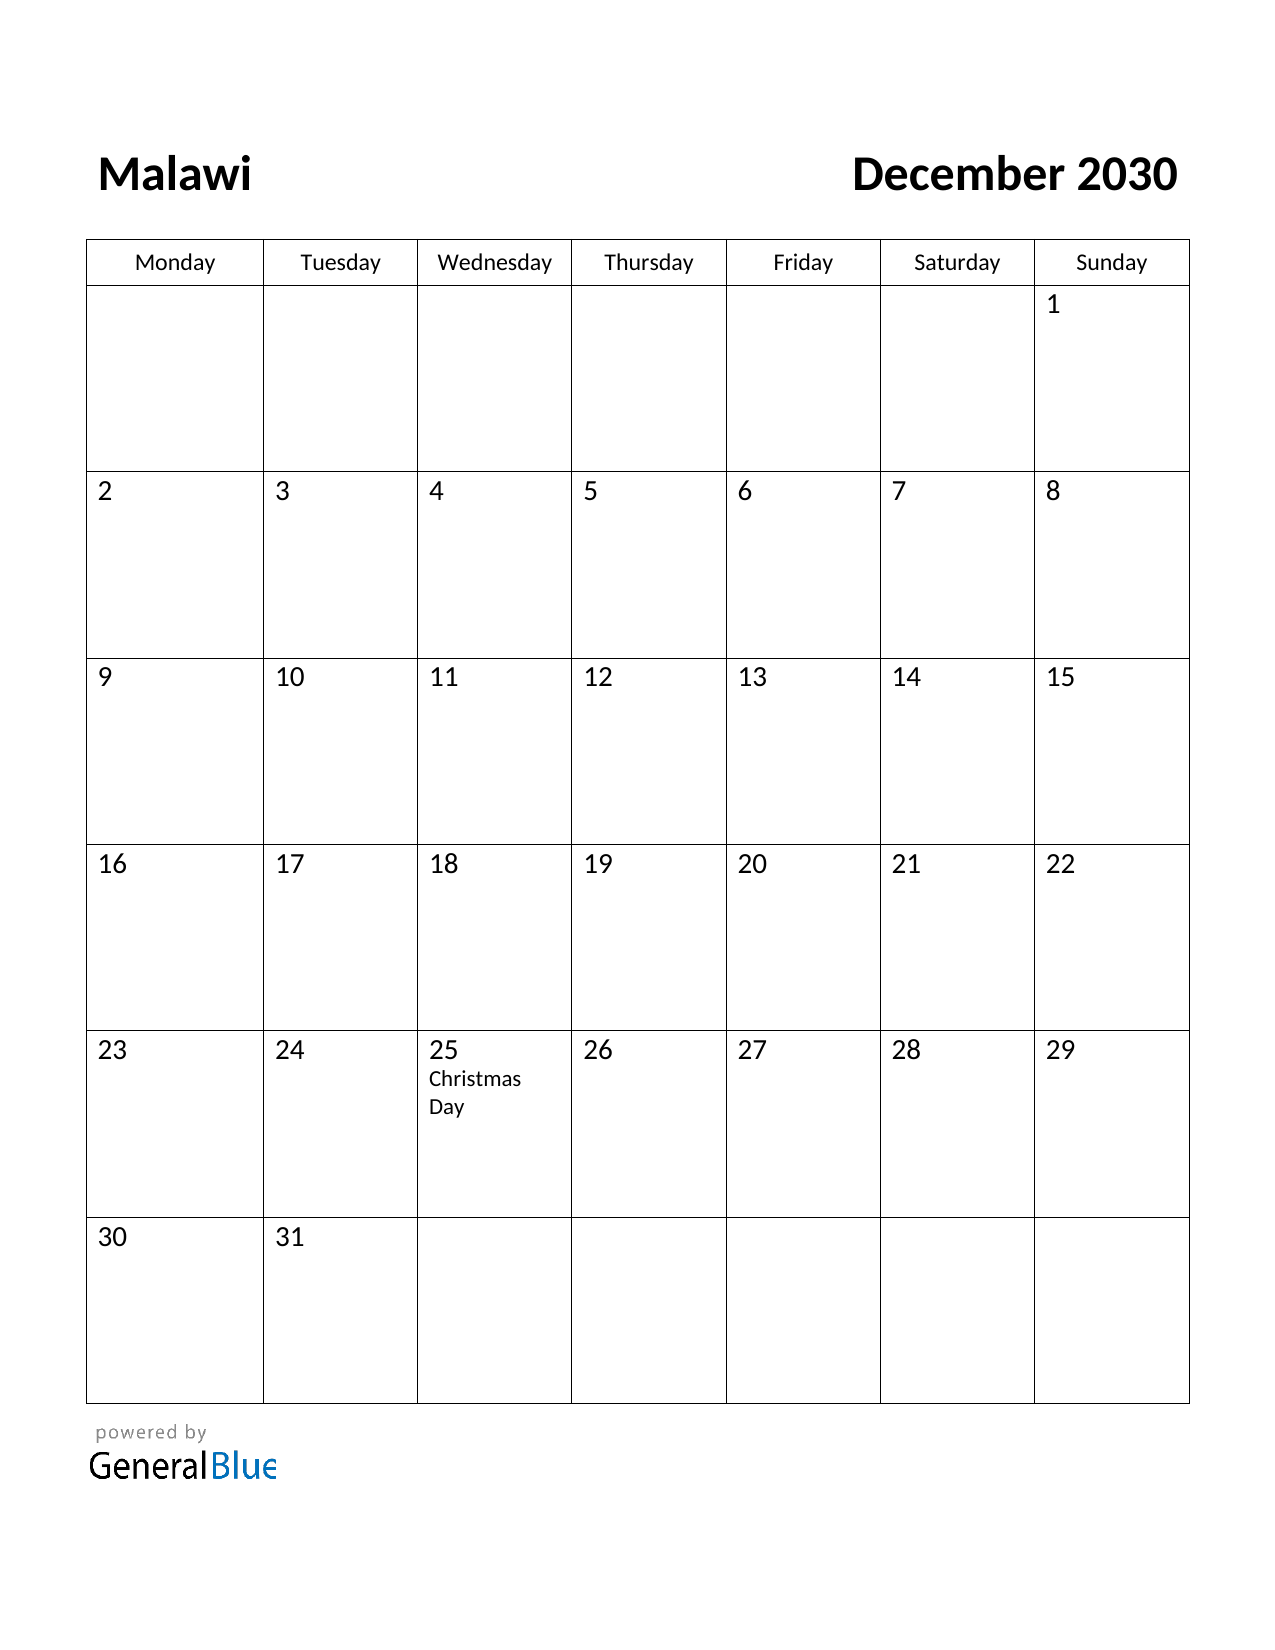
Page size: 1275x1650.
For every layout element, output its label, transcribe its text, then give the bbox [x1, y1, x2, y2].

table_cell 21 [881, 845, 1034, 877]
table_cell [572, 318, 726, 471]
table_cell [418, 286, 571, 318]
table_cell [418, 878, 571, 1030]
table_cell [264, 878, 417, 1030]
table_cell Saturday [881, 240, 1034, 284]
table_cell [1035, 1064, 1189, 1217]
table_cell [881, 505, 1034, 657]
table_cell 23 [87, 1031, 263, 1064]
table_cell [418, 1218, 571, 1250]
table_cell Thursday [572, 240, 726, 284]
table_cell 28 [881, 1031, 1034, 1064]
table_cell [87, 691, 263, 844]
table_cell 5 [572, 472, 726, 504]
table_cell Wednesday [418, 240, 571, 284]
table_cell [881, 1064, 1034, 1217]
table_cell 16 [87, 845, 263, 877]
table_cell 20 [727, 845, 880, 877]
table_cell 10 [264, 659, 417, 691]
table_cell 6 [727, 472, 880, 504]
table_cell [1035, 878, 1189, 1030]
table_cell [727, 1218, 880, 1250]
table_cell [87, 878, 263, 1030]
table_cell 9 [87, 659, 263, 691]
table_cell 19 [572, 845, 726, 877]
table_cell [881, 1250, 1034, 1403]
table_cell [572, 1064, 726, 1217]
table_cell 4 [418, 472, 571, 504]
table_cell [264, 286, 417, 318]
table_cell [87, 1250, 263, 1403]
table_cell [264, 318, 417, 471]
table_cell [418, 318, 571, 471]
table_cell [264, 1250, 417, 1403]
table_cell [727, 318, 880, 471]
table_cell 15 [1035, 659, 1189, 691]
table_cell 25 [418, 1031, 571, 1064]
table_cell [881, 691, 1034, 844]
table_cell [418, 505, 571, 657]
table_cell [1035, 1218, 1189, 1250]
table_cell [727, 878, 880, 1030]
table_cell 17 [264, 845, 417, 877]
table_cell [1035, 505, 1189, 657]
table_cell [1035, 318, 1189, 471]
table_cell 24 [264, 1031, 417, 1064]
table_cell 27 [727, 1031, 880, 1064]
table_cell [572, 505, 726, 657]
table_cell [881, 878, 1034, 1030]
table_cell [727, 691, 880, 844]
table_cell 2 [87, 472, 263, 504]
table_cell [572, 286, 726, 318]
table_cell [418, 1250, 571, 1403]
table_cell [87, 286, 263, 318]
table_cell [727, 1064, 880, 1217]
table_cell Tuesday [264, 240, 417, 284]
table_cell [87, 505, 263, 657]
table_cell [881, 286, 1034, 318]
table_cell [264, 1064, 417, 1217]
table_cell [572, 1218, 726, 1250]
table_cell 1 [1035, 286, 1189, 318]
table_cell [86, 1404, 1189, 1502]
table_cell 13 [727, 659, 880, 691]
table_cell [264, 691, 417, 844]
table_header December 2030 [572, 105, 1189, 239]
table_cell 22 [1035, 845, 1189, 877]
table_cell Sunday [1035, 240, 1189, 284]
table_cell [727, 286, 880, 318]
table_cell [572, 691, 726, 844]
table_cell Friday [727, 240, 880, 284]
table_cell [1035, 1250, 1189, 1403]
table_cell 30 [87, 1218, 263, 1250]
table_cell [418, 691, 571, 844]
table_cell [572, 878, 726, 1030]
table_cell [87, 1064, 263, 1217]
table_cell [87, 318, 263, 471]
table_cell [572, 1250, 726, 1403]
table_cell 8 [1035, 472, 1189, 504]
table_cell 31 [264, 1218, 417, 1250]
table_cell [727, 505, 880, 657]
table_cell 14 [881, 659, 1034, 691]
table_cell 12 [572, 659, 726, 691]
table_cell 18 [418, 845, 571, 877]
picture [88, 1421, 276, 1484]
table_cell [264, 505, 417, 657]
table_cell [727, 1250, 880, 1403]
table_header Malawi [86, 105, 572, 239]
table_cell [1035, 691, 1189, 844]
table_cell 26 [572, 1031, 726, 1064]
table_cell Christmas Day [418, 1064, 571, 1217]
table_cell 3 [264, 472, 417, 504]
table_cell [881, 318, 1034, 471]
table_cell 11 [418, 659, 571, 691]
table_cell 7 [881, 472, 1034, 504]
table_cell [881, 1218, 1034, 1250]
table_cell Monday [87, 240, 263, 284]
table_cell 29 [1035, 1031, 1189, 1064]
